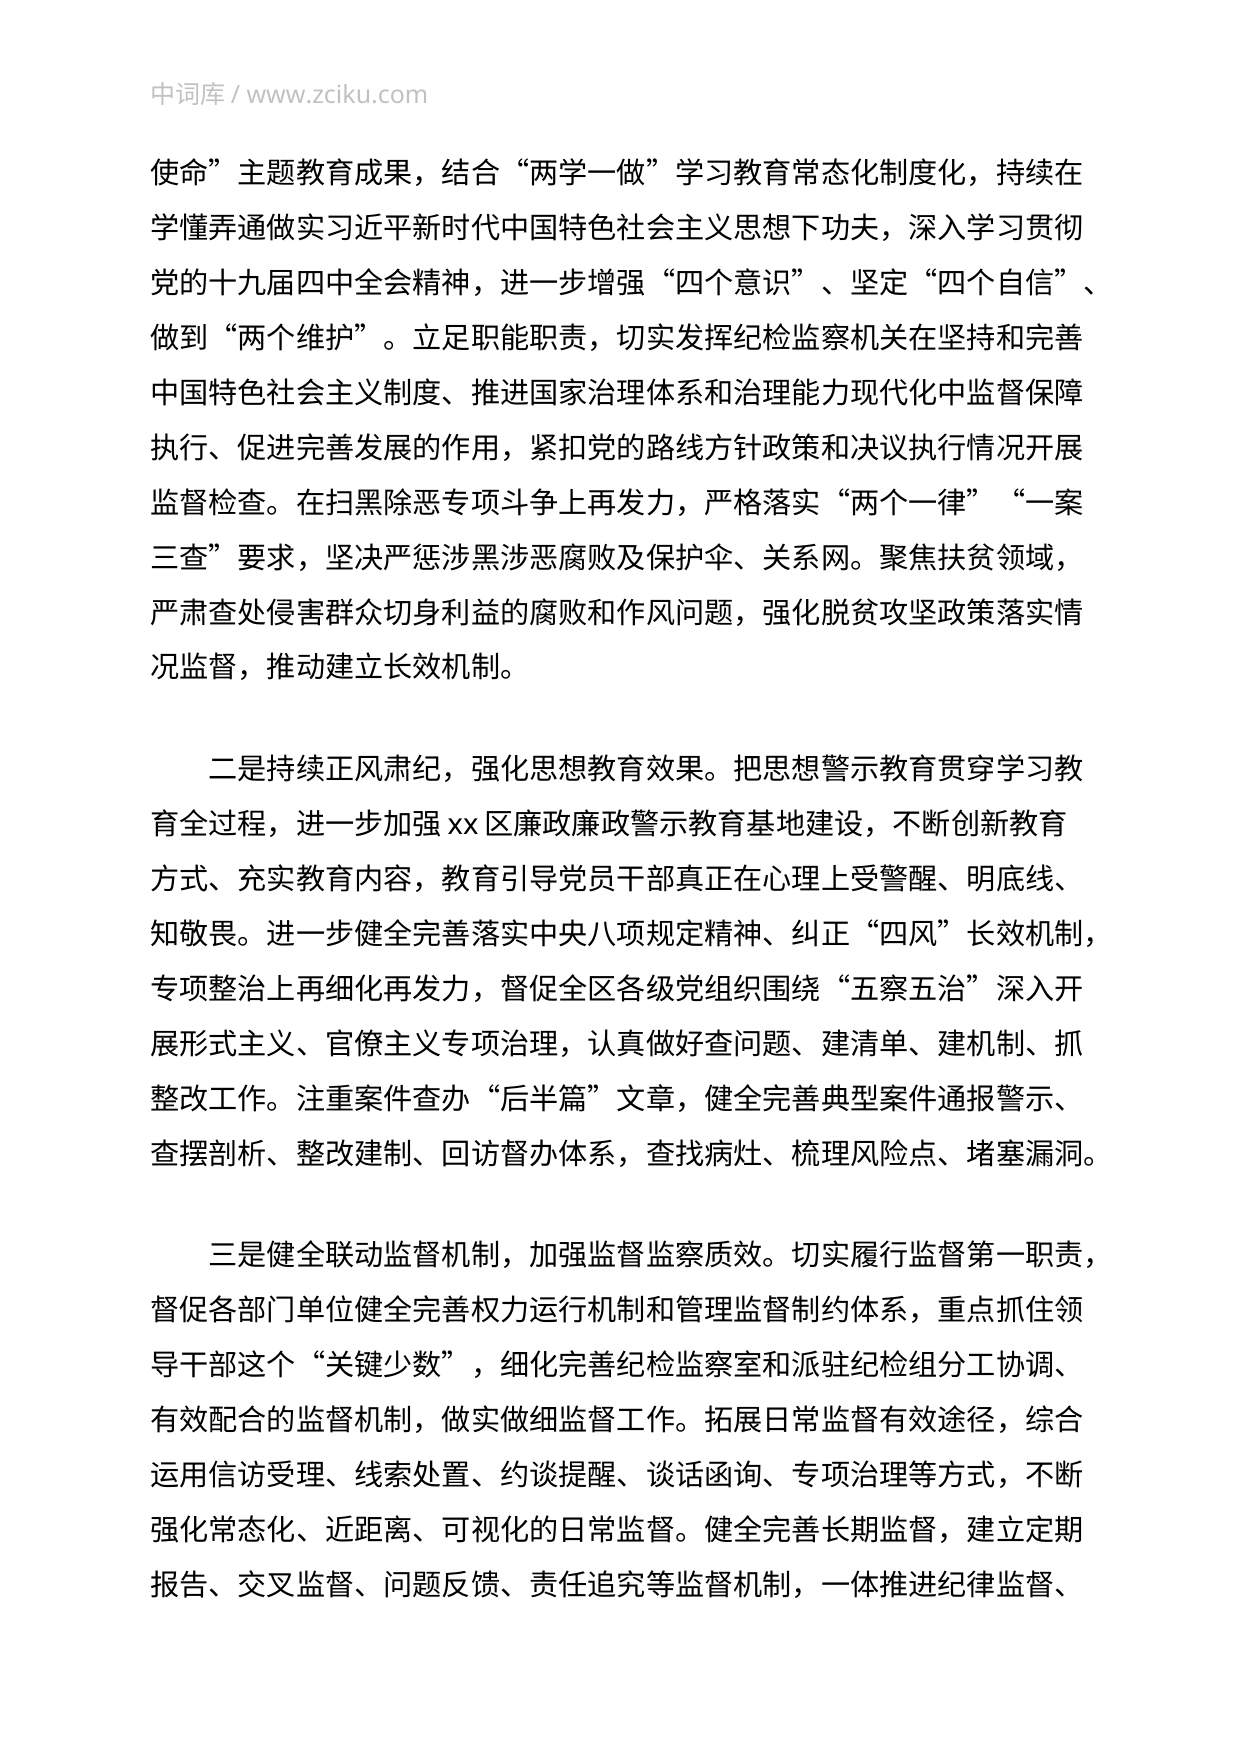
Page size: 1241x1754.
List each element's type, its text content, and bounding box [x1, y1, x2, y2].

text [150, 1232, 1090, 1604]
text 二是持续正风肃纪，强化思想教育效果。把思想警示教育贯穿学习教育全过程，进一步加强xx区廉政廉政警示教育基地建设，不断创新教育方式、充实教育内容，教育引导党员干部真正在心理上受警醒、明底线、知敬畏。进一步健全完善落实中央八项规定精神、纠正“四风”长效机制，专项整治上再细化再发力，督促全区各级党组织围绕“五察五治”深入开展形式主义、官僚主义专项治理，认真做好查问题、建清单、建机制、抓整改工作。注重案件查办“后半篇”文章，健全完善典型案件通报警示、查摆剖析、整改建制、回访督办体系，查找病灶、梳理风险点、堵塞漏洞。 [150, 746, 1090, 1172]
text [150, 150, 1090, 686]
